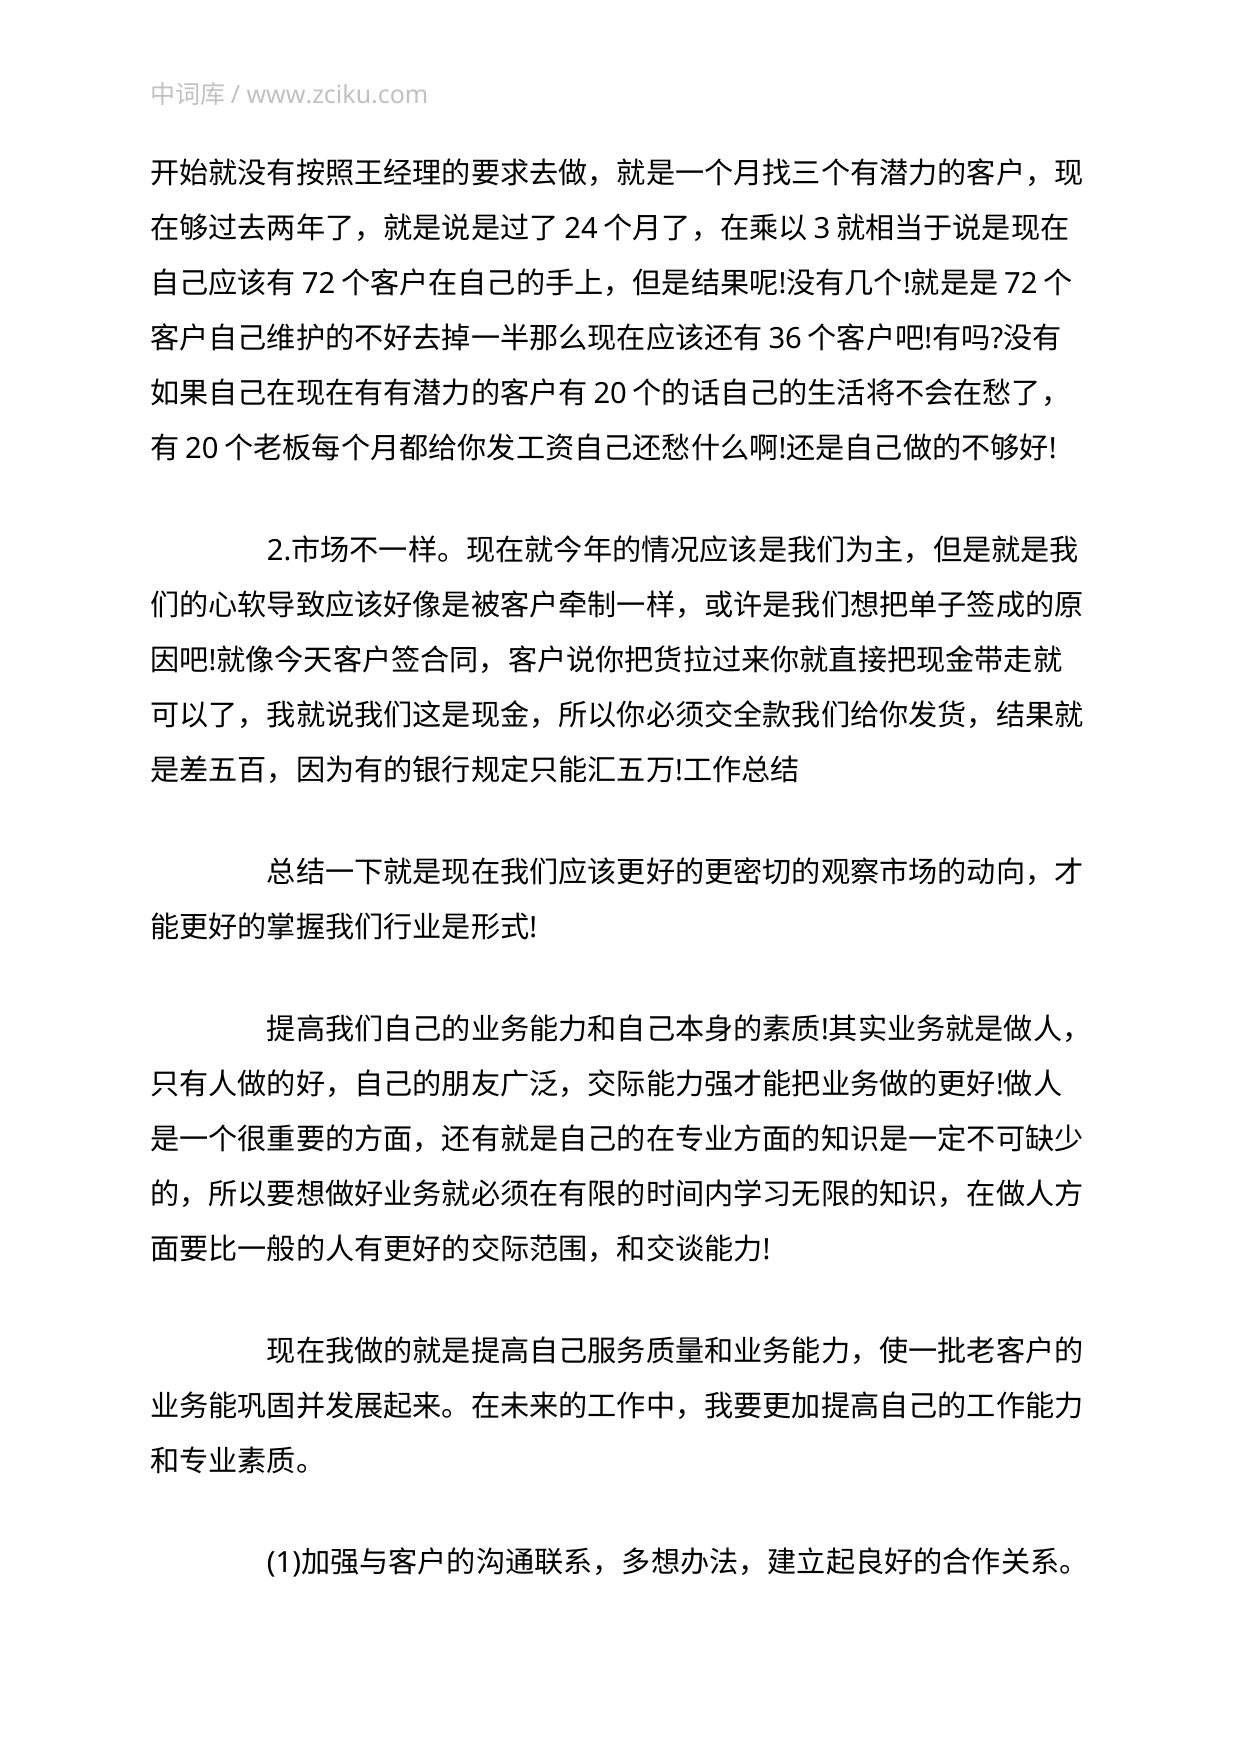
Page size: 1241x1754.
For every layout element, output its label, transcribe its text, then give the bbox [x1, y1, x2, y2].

text 提高我们自己的业务能力和自己本身的素质!其实业务就是做人，只有人做的好，自己的朋友广泛，交际能力强才能把业务做的更好!做人是一个很重要的方面，还有就是自己的在专业方面的知识是一定不可缺少的，所以要想做好业务就必须在有限的时间内学习无限的知识，在做人方面要比一般的人有更好的交际范围，和交谈能力! [150, 1006, 1090, 1268]
text 2.市场不一样。现在就今年的情况应该是我们为主，但是就是我们的心软导致应该好像是被客户牵制一样，或许是我们想把单子签成的原因吧!就像今天客户签合同，客户说你把货拉过来你就直接把现金带走就可以了，我就说我们这是现金，所以你必须交全款我们给你发货，结果就是差五百，因为有的银行规定只能汇五万!工作总结 [150, 527, 1090, 789]
text 现在我做的就是提高自己服务质量和业务能力，使一批老客户的业务能巩固并发展起来。在未来的工作中，我要更加提高自己的工作能力和专业素质。 [150, 1327, 1090, 1479]
text 总结一下就是现在我们应该更好的更密切的观察市场的动向，才能更好的掌握我们行业是形式! [150, 849, 1090, 946]
text (1)加强与客户的沟通联系，多想办法，建立起良好的合作关系。 [150, 1539, 1090, 1581]
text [150, 150, 1090, 467]
